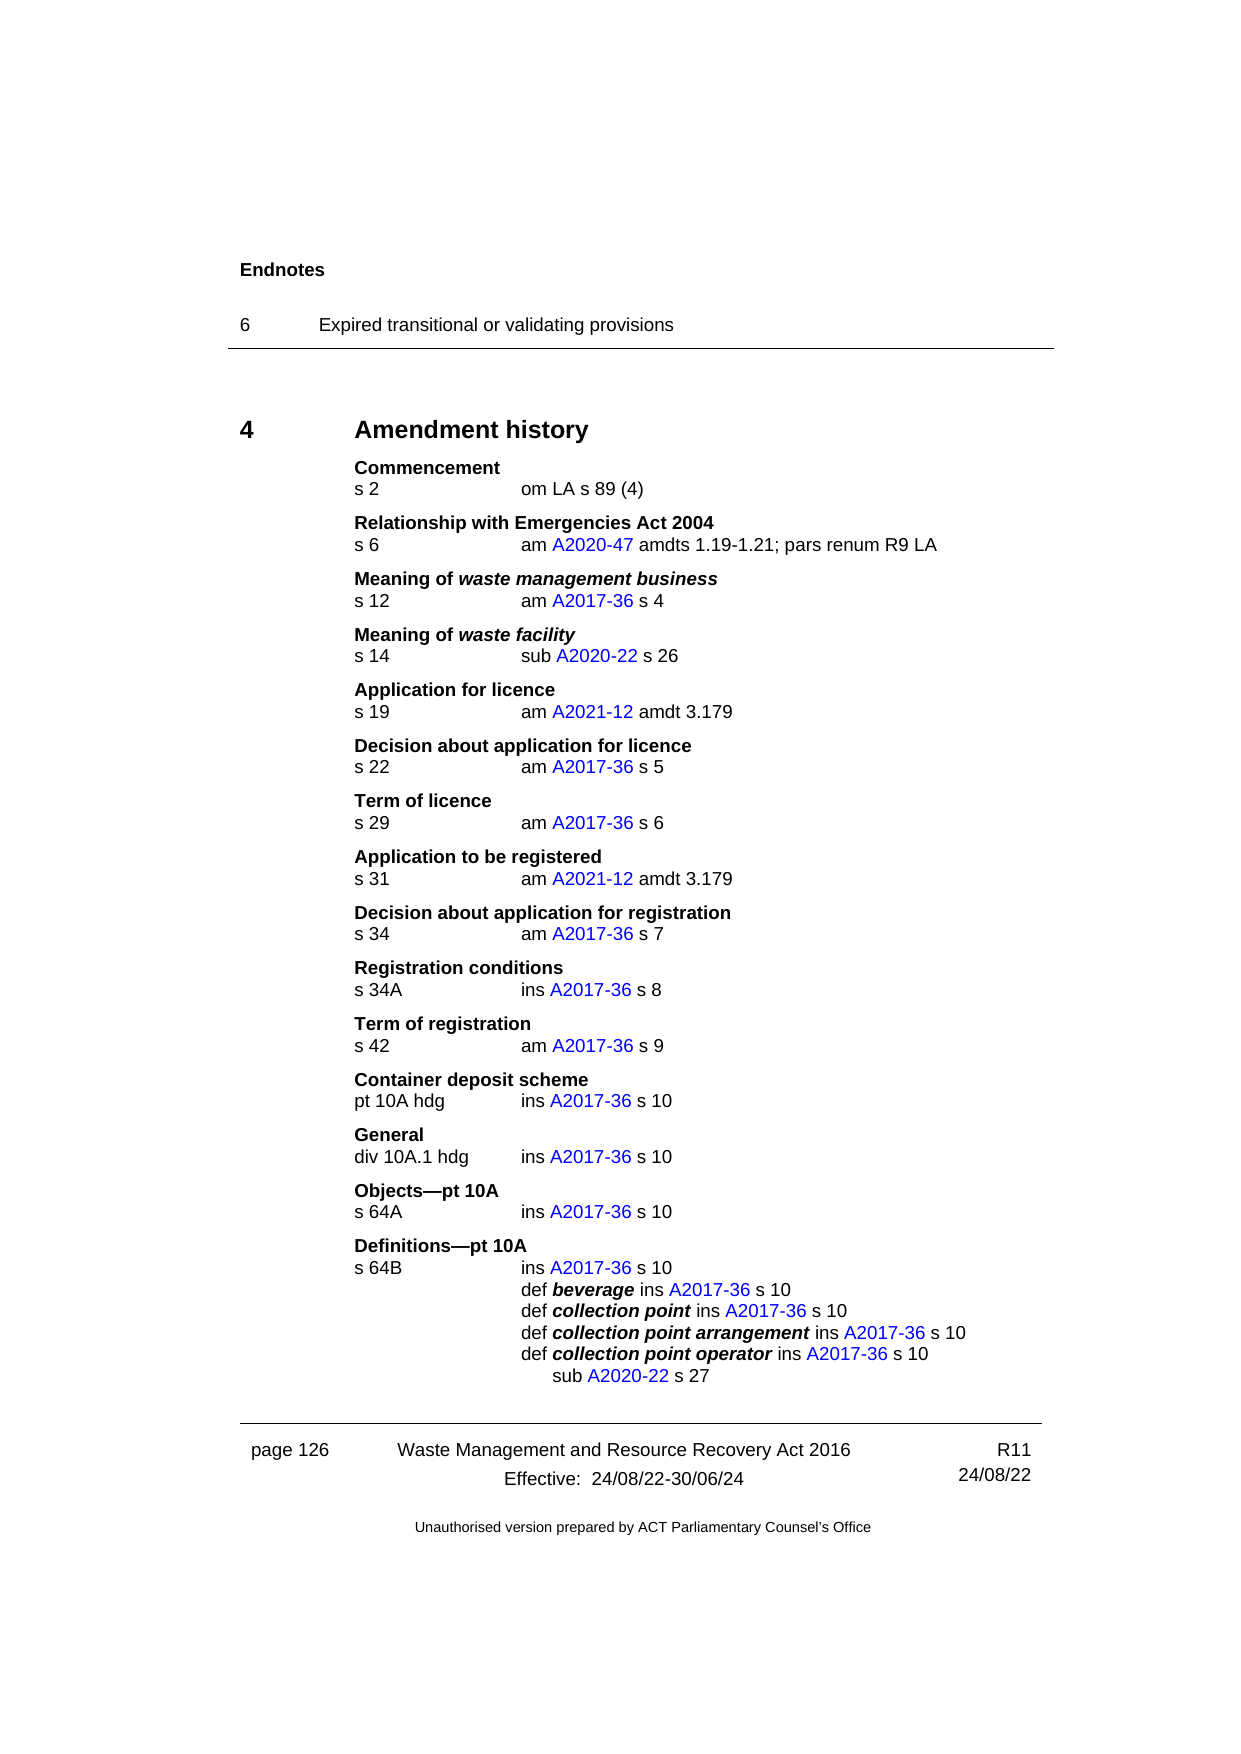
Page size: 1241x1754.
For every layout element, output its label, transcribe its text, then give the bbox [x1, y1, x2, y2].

text s 34A ins A2017-36 s 8 [354, 979, 1042, 1000]
text def beverage ins A2017-36 s 10 [354, 1278, 1042, 1300]
text sub A2020-22 s 27 [354, 1365, 1042, 1386]
text s 34 am A2017-36 s 7 [354, 923, 1042, 945]
text Container deposit scheme [354, 1068, 1042, 1090]
text General [354, 1124, 1042, 1146]
text pt 10A hdg ins A2017-36 s 10 [354, 1090, 1042, 1112]
text Commencement [354, 457, 1042, 478]
text Meaning of waste management business [354, 568, 1042, 589]
text s 12 am A2017-36 s 4 [354, 589, 1042, 611]
text Meaning of waste facility [354, 623, 1042, 645]
text Term of registration [354, 1013, 1042, 1034]
text Application for licence [354, 679, 1042, 701]
text Decision about application for licence [354, 735, 1042, 756]
text s 2 om LA s 89 (4) [354, 478, 1042, 500]
text def collection point ins A2017-36 s 10 [354, 1300, 1042, 1322]
text Application to be registered [354, 846, 1042, 867]
text Term of licence [354, 790, 1042, 812]
text s 64A ins A2017-36 s 10 [354, 1201, 1042, 1223]
text Definitions—pt 10A [354, 1235, 1042, 1257]
text s 6 am A2020-47 amdts 1.19-1.21; pars renum R9 LA [354, 534, 1042, 555]
text 4 Amendment history [239, 415, 1042, 444]
text Objects—pt 10A [354, 1180, 1042, 1201]
text s 31 am A2021-12 amdt 3.179 [354, 867, 1042, 889]
text Relationship with Emergencies Act 2004 [354, 512, 1042, 534]
text s 19 am A2021-12 amdt 3.179 [354, 701, 1042, 722]
text Decision about application for registration [354, 902, 1042, 923]
text s 42 am A2017-36 s 9 [354, 1034, 1042, 1056]
text div 10A.1 hdg ins A2017-36 s 10 [354, 1146, 1042, 1167]
text def collection point operator ins A2017-36 s 10 [354, 1343, 1042, 1365]
text def collection point arrangement ins A2017-36 s 10 [354, 1322, 1042, 1343]
text s 64B ins A2017-36 s 10 [354, 1257, 1042, 1278]
text Registration conditions [354, 957, 1042, 979]
text s 22 am A2017-36 s 5 [354, 756, 1042, 778]
text s 14 sub A2020-22 s 26 [354, 645, 1042, 667]
text s 29 am A2017-36 s 6 [354, 812, 1042, 833]
